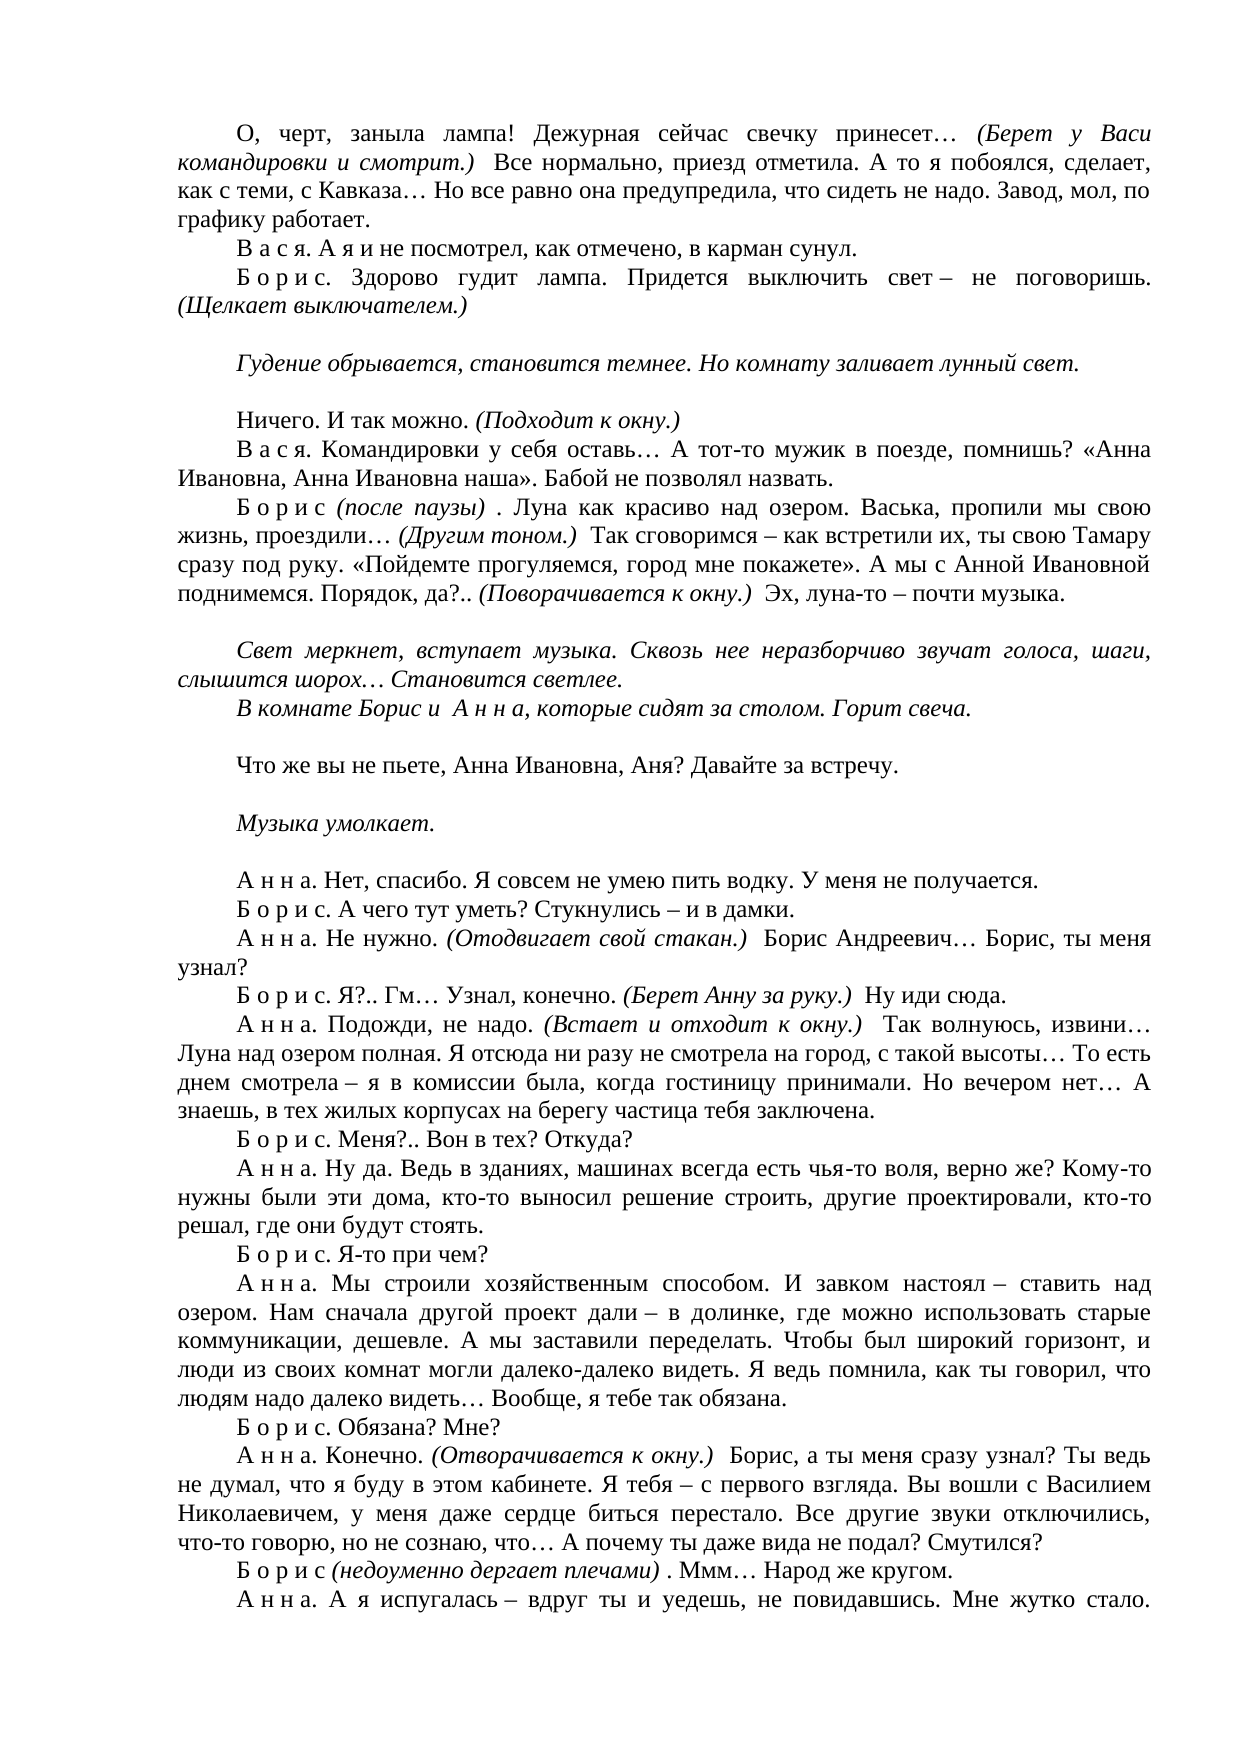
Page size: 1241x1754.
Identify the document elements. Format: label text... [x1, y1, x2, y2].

text Ничего. И так можно. (Подходит к окну.) [177, 406, 1152, 434]
text В а с я. Командировки у себя оставь… А тот-то мужик в поезде, помнишь? «Анна Ивановна, Анна Ивановна наша». Бабой не позволял назвать. [177, 434, 1152, 492]
text Б о р и с. Я-то при чем? [177, 1239, 1152, 1268]
text А н н а. Мы строили хозяйственным способом. И завком настоял – ставить над озером. Нам сначала другой проект дали – в долинке, где можно использовать старые коммуникации, дешевле. А мы заставили переделать. Чтобы был широкий горизонт, и люди из своих комнат могли далеко-далеко видеть. Я ведь помнила, как ты говорил, что людям надо далеко видеть… Вообще, я тебе так обязана. [177, 1268, 1152, 1412]
text А н н а. Подожди, не надо. (Встает и отходит к окну.) Так волнуюсь, извини… Луна над озером полная. Я отсюда ни разу не смотрела на город, с такой высоты… То есть днем смотрела – я в комиссии была, когда гостиницу принимали. Но вечером нет… А знаешь, в тех жилых корпусах на берегу частица тебя заключена. [177, 1009, 1152, 1124]
text А н н а. Ну да. Ведь в зданиях, машинах всегда есть чья-то воля, верно же? Кому-то нужны были эти дома, кто-то выносил решение строить, другие проектировали, кто-то решал, где они будут стоять. [177, 1153, 1152, 1239]
text Музыка умолкает. [177, 808, 1152, 837]
text Гудение обрывается, становится темнее. Но комнату заливает лунный свет. [177, 348, 1152, 377]
text Свет меркнет, вступает музыка. Сквозь нее неразборчиво звучат голоса, шаги, слышится шорох… Становится светлее. [177, 636, 1152, 693]
text Б о р и с (недоуменно дергает плечами) . Ммм… Народ же кругом. [177, 1556, 1152, 1584]
text Б о р и с. Меня?.. Вон в тех? Откуда? [177, 1124, 1152, 1153]
text Б о р и с. Я?.. Гм… Узнал, конечно. (Берет Анну за руку.) Ну иди сюда. [177, 981, 1152, 1009]
text А н н а. Нет, спасибо. Я совсем не умею пить водку. У меня не получается. [177, 866, 1152, 894]
text В а с я. А я и не посмотрел, как отмечено, в карман сунул. [177, 233, 1152, 262]
text Б о р и с (после паузы) . Луна как красиво над озером. Васька, пропили мы свою жизнь, проездили… (Другим тоном.) Так сговоримся – как встретили их, ты свою Тамару сразу под руку. «Пойдемте прогуляемся, город мне покажете». А мы с Анной Ивановной поднимемся. Порядок, да?.. (Поворачивается к окну.) Эх, луна-то – почти музыка. [177, 492, 1152, 607]
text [177, 1584, 1152, 1613]
text Б о р и с. Здорово гудит лампа. Придется выключить свет – не поговоришь. (Щелкает выключателем.) [177, 262, 1152, 319]
text Б о р и с. Обязана? Мне? [177, 1412, 1152, 1441]
text В комнате Борис и А н н а, которые сидят за столом. Горит свеча. [177, 693, 1152, 722]
text А н н а. Не нужно. (Отодвигает свой стакан.) Борис Андреевич… Борис, ты меня узнал? [177, 923, 1152, 981]
text О, черт, заныла лампа! Дежурная сейчас свечку принесет… (Берет у Васи командировки и смотрит.) Все нормально, приезд отметила. А то я побоялся, сделает, как с теми, с Кавказа… Но все равно она предупредила, что сидеть не надо. Завод, мол, по графику работает. [177, 118, 1152, 233]
text Что же вы не пьете, Анна Ивановна, Аня? Давайте за встречу. [177, 751, 1152, 779]
text Б о р и с. А чего тут уметь? Стукнулись – и в дамки. [177, 894, 1152, 923]
text А н н а. Конечно. (Отворачивается к окну.) Борис, а ты меня сразу узнал? Ты ведь не думал, что я буду в этом кабинете. Я тебя – с первого взгляда. Вы вошли с Василием Николаевичем, у меня даже сердце биться перестало. Все другие звуки отключились, что-то говорю, но не сознаю, что… А почему ты даже вида не подал? Смутился? [177, 1441, 1152, 1556]
